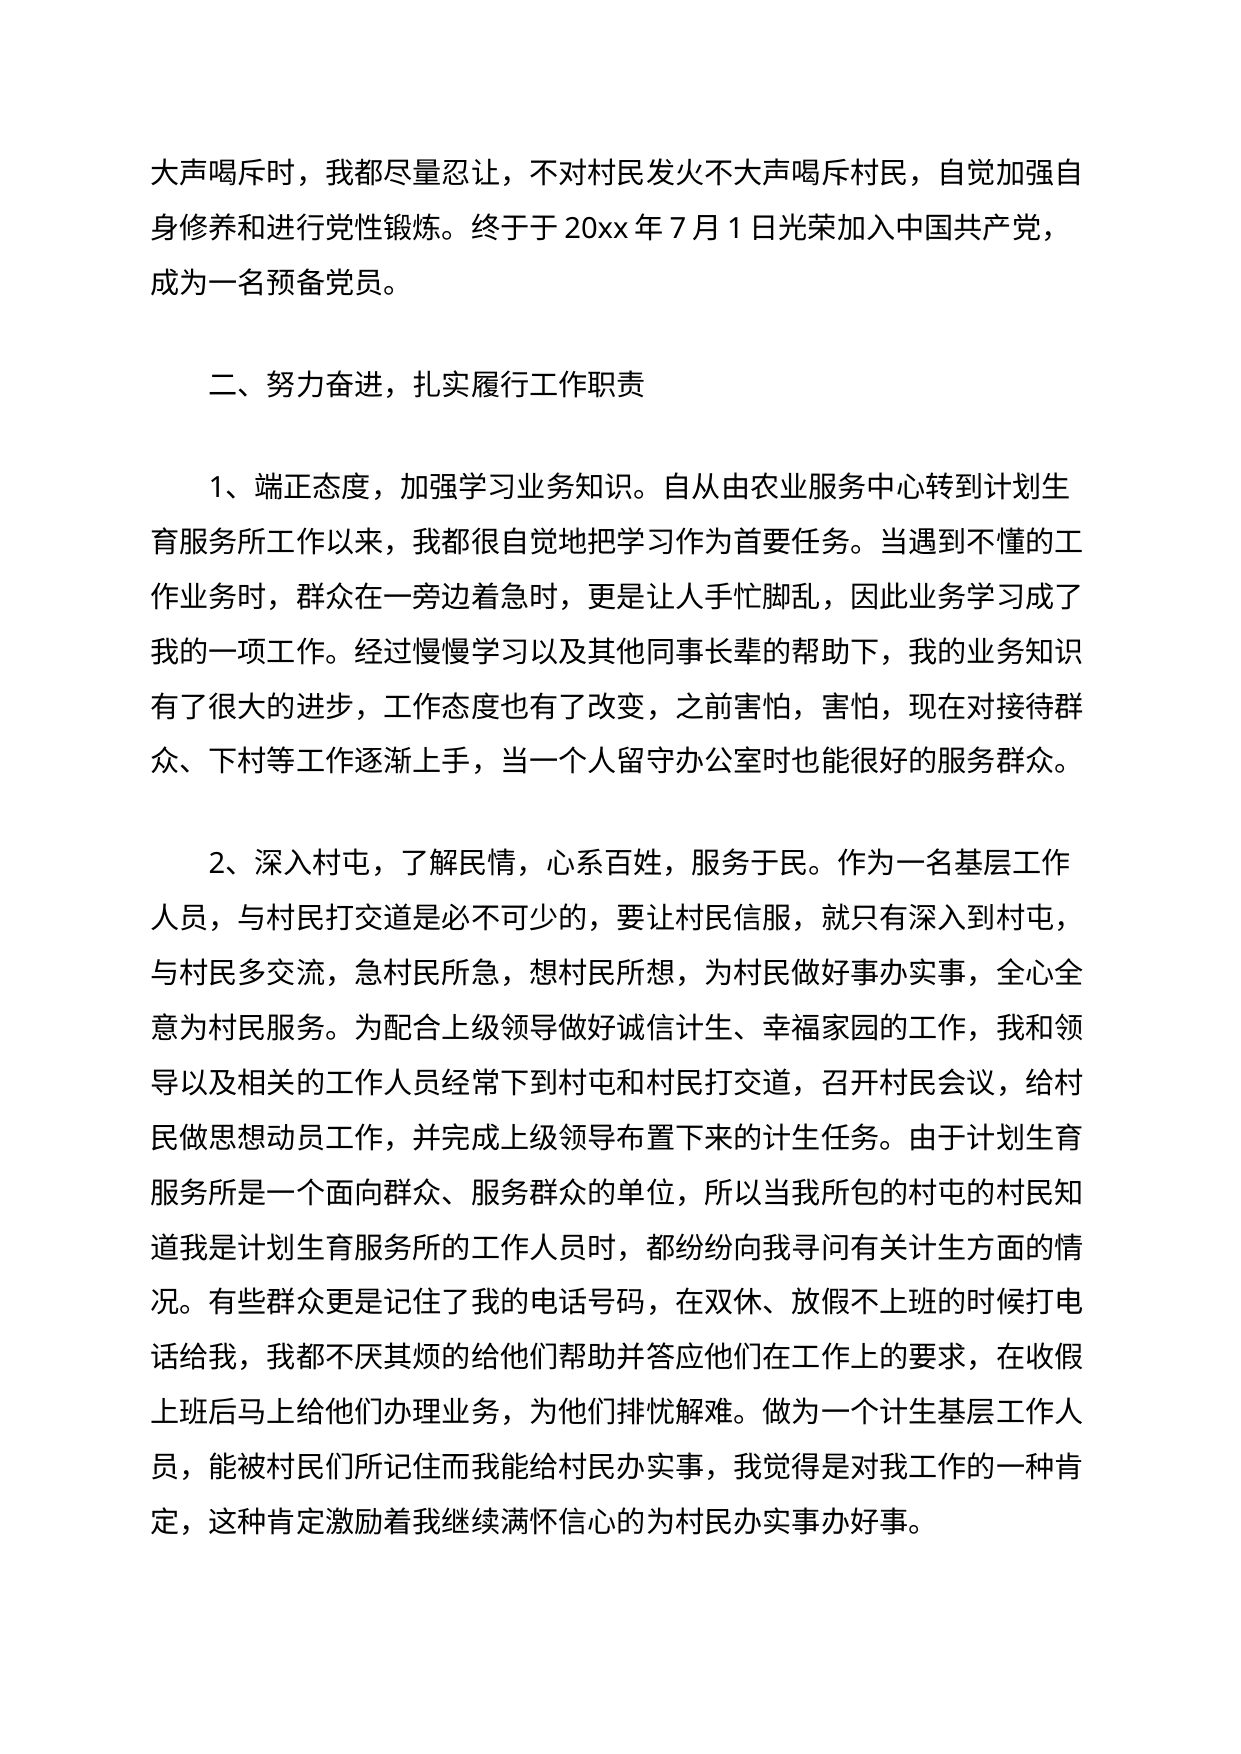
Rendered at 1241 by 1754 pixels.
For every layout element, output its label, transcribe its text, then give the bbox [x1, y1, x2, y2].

text 1、端正态度，加强学习业务知识。自从由农业服务中心转到计划生育服务所工作以来，我都很自觉地把学习作为首要任务。当遇到不懂的工作业务时，群众在一旁边着急时，更是让人手忙脚乱，因此业务学习成了我的一项工作。经过慢慢学习以及其他同事长辈的帮助下，我的业务知识有了很大的进步，工作态度也有了改变，之前害怕，害怕，现在对接待群众、下村等工作逐渐上手，当一个人留守办公室时也能很好的服务群众。 [150, 463, 1090, 780]
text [150, 150, 1090, 302]
text 2、深入村屯，了解民情，心系百姓，服务于民。作为一名基层工作人员，与村民打交道是必不可少的，要让村民信服，就只有深入到村屯，与村民多交流，急村民所急，想村民所想，为村民做好事办实事，全心全意为村民服务。为配合上级领导做好诚信计生、幸福家园的工作，我和领导以及相关的工作人员经常下到村屯和村民打交道，召开村民会议，给村民做思想动员工作，并完成上级领导布置下来的计生任务。由于计划生育服务所是一个面向群众、服务群众的单位，所以当我所包的村屯的村民知道我是计划生育服务所的工作人员时，都纷纷向我寻问有关计生方面的情况。有些群众更是记住了我的电话号码，在双休、放假不上班的时候打电话给我，我都不厌其烦的给他们帮助并答应他们在工作上的要求，在收假上班后马上给他们办理业务，为他们排忧解难。做为一个计生基层工作人员，能被村民们所记住而我能给村民办实事，我觉得是对我工作的一种肯定，这种肯定激励着我继续满怀信心的为村民办实事办好事。 [150, 840, 1090, 1541]
text 二、努力奋进，扎实履行工作职责 [150, 362, 1090, 404]
